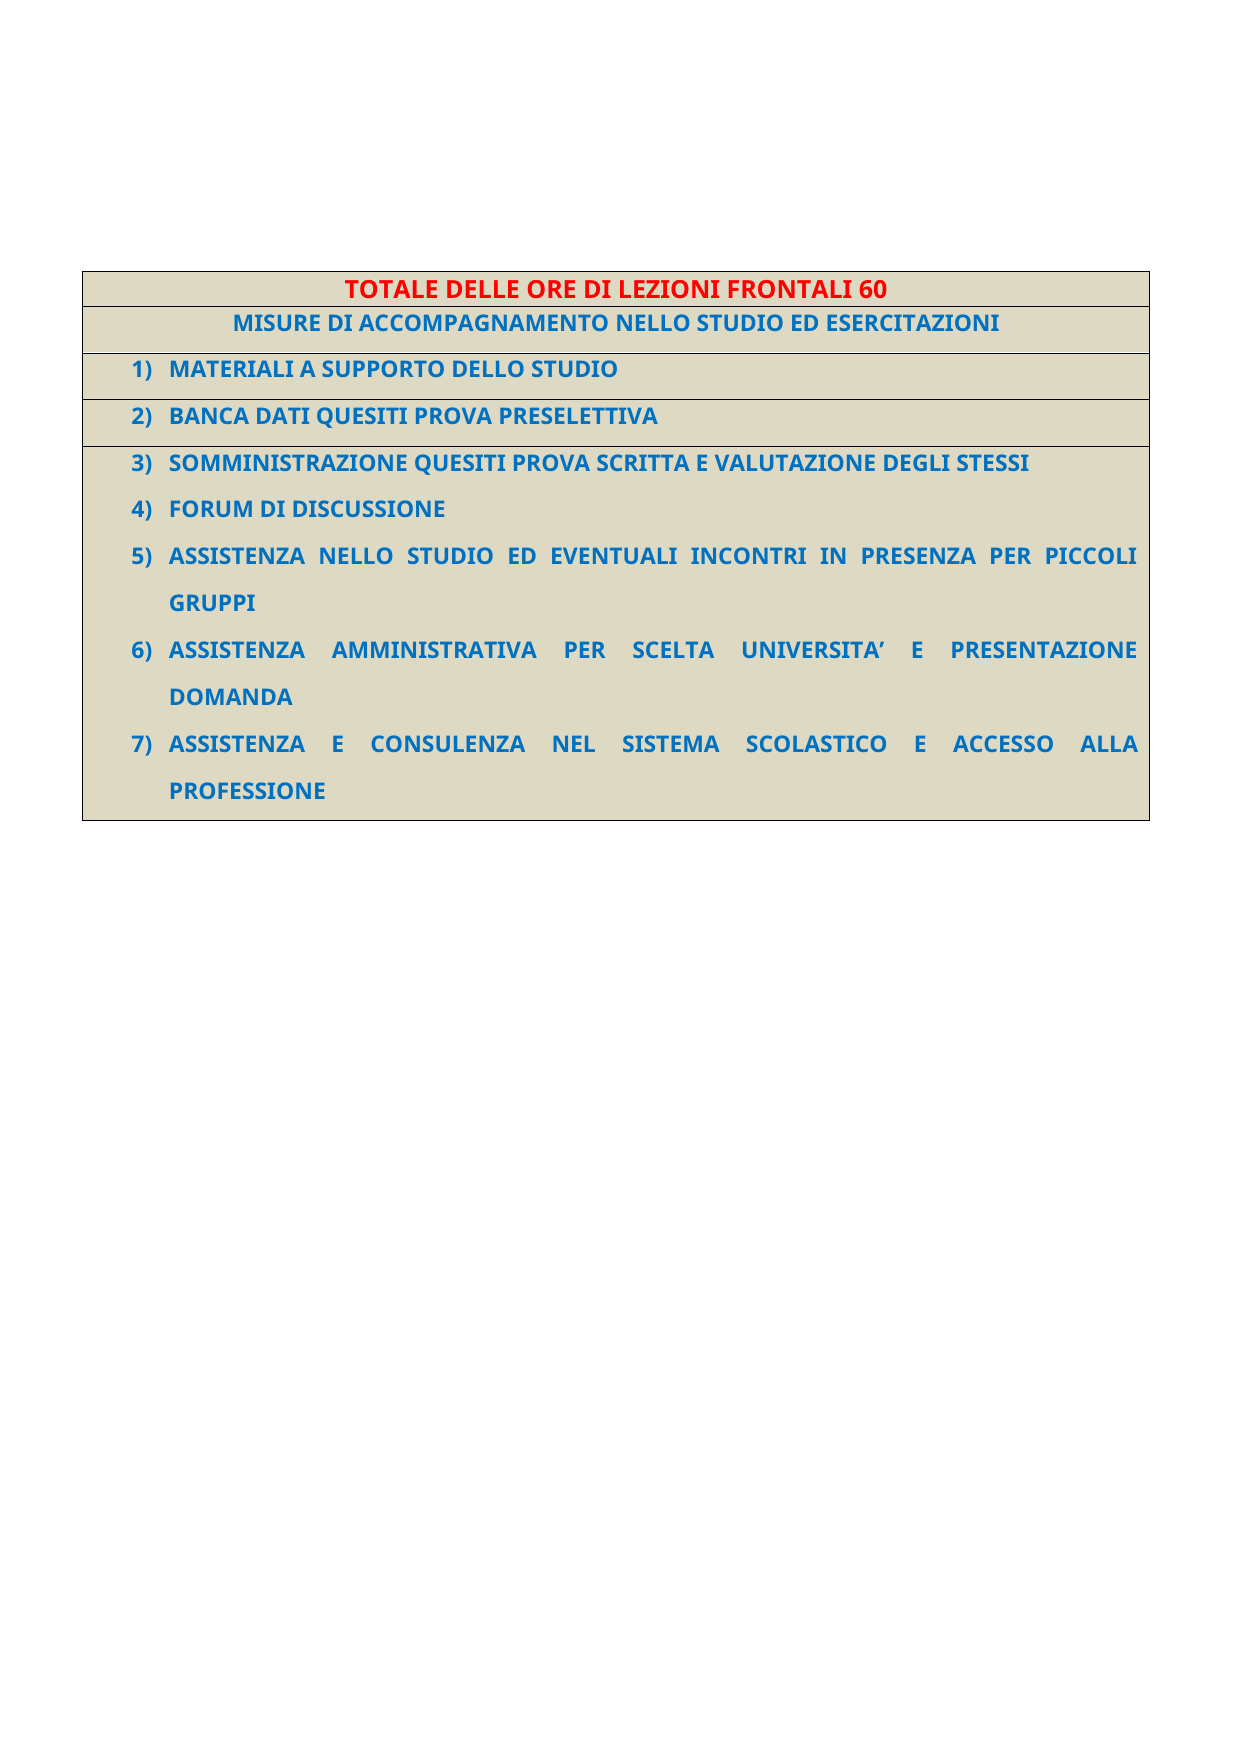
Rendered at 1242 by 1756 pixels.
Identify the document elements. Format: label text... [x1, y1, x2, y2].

table_header TOTALE DELLE ORE DI LEZIONI FRONTALI 60 [83, 272, 1149, 306]
table_cell MATERIALI A SUPPORTO DELLO STUDIO [83, 354, 1149, 399]
table_cell SOMMINISTRAZIONE QUESITI PROVA SCRITTA E VALUTAZIONE DEGLI STESSI FORUM DI DISCUSSIONE ASSISTENZA NELLO STUDIO ED EVENTUALI INCONTRI IN PRESENZA PER PICCOLI GRUPPI ASSISTENZA AMMINISTRATIVA PER SCELTA UNIVERSITA’ E PRESENTAZIONE DOMANDA ASSISTENZA E CONSULENZA NEL SISTEMA SCOLASTICO E ACCESSO ALLA PROFESSIONE [83, 447, 1149, 820]
table_cell BANCA DATI QUESITI PROVA PRESELETTIVA [83, 400, 1149, 446]
table_cell MISURE DI ACCOMPAGNAMENTO NELLO STUDIO ED ESERCITAZIONI [83, 307, 1149, 352]
